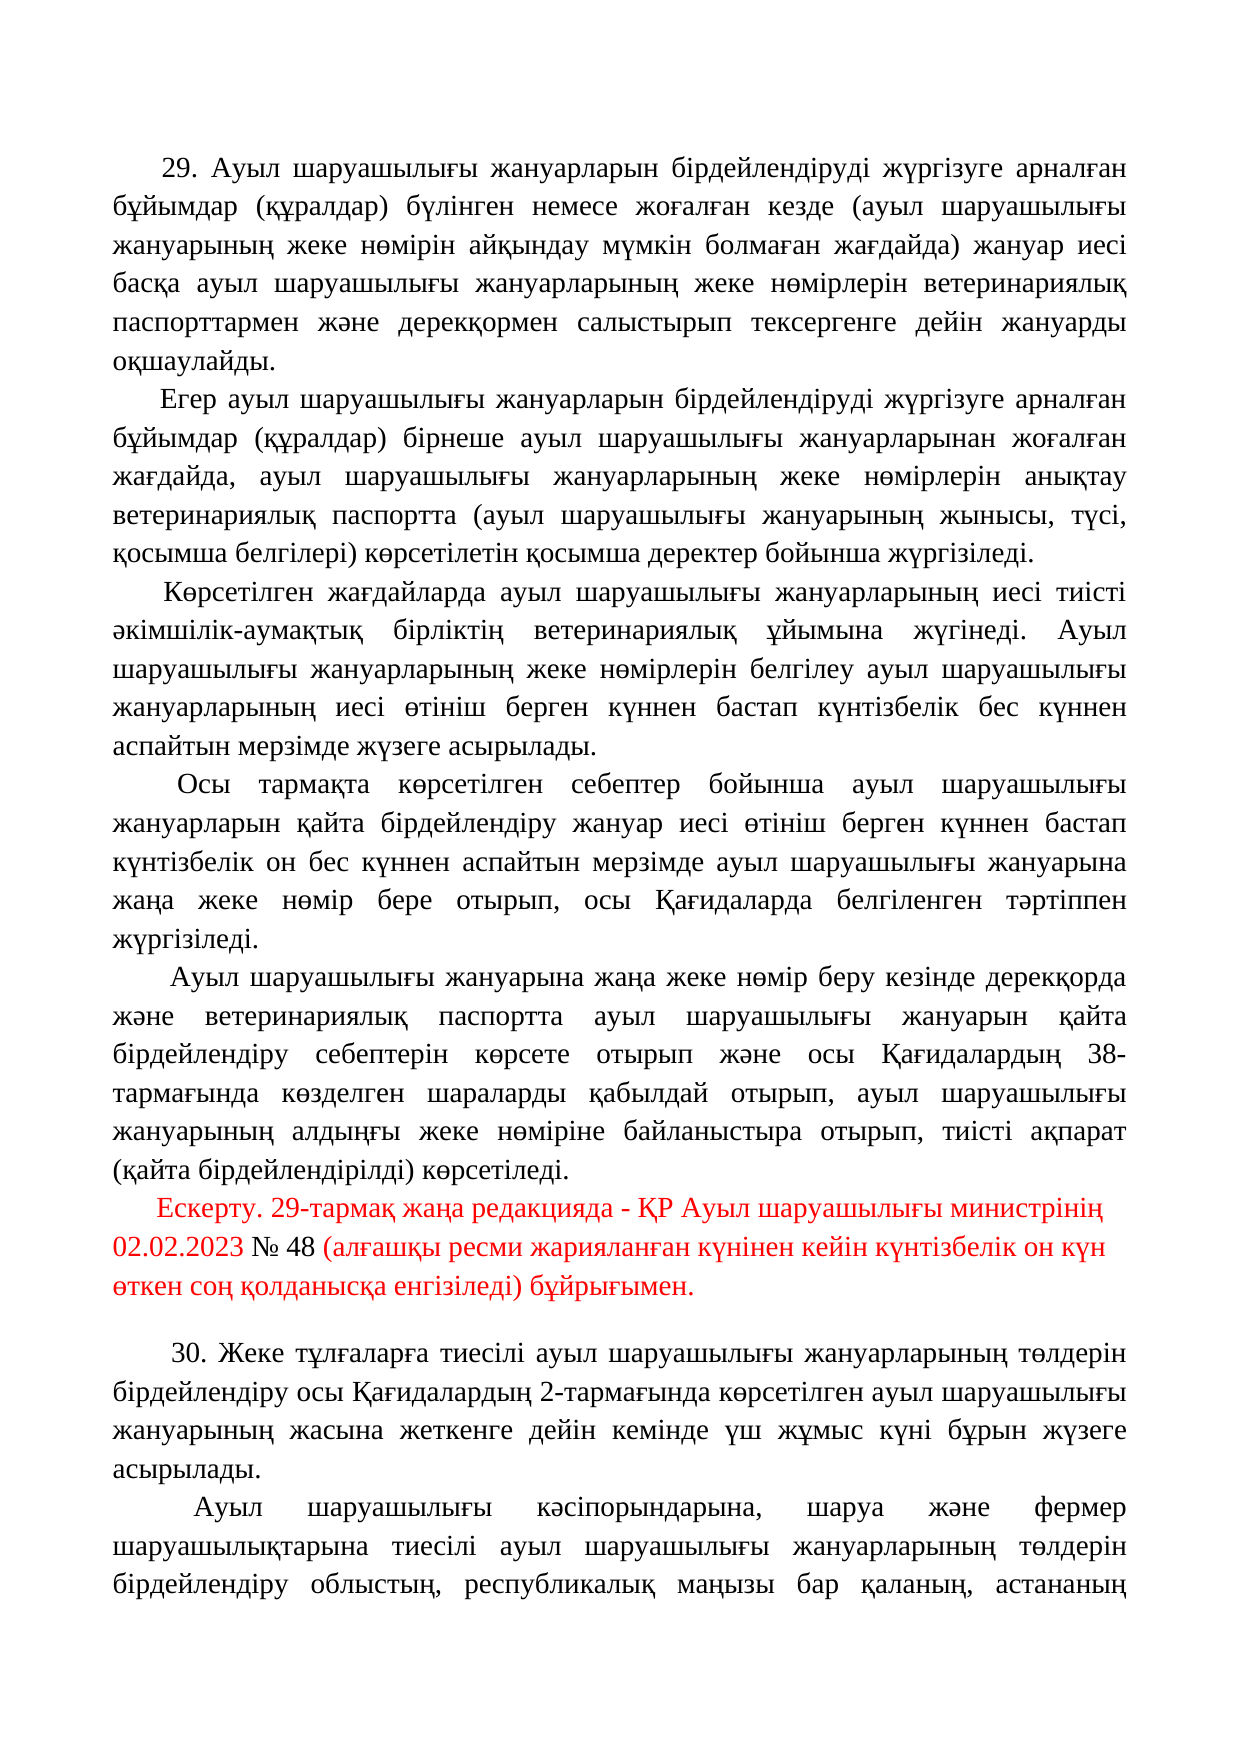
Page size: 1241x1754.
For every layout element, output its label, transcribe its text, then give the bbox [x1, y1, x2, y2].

text Ауыл шаруашылығы жануарына жаңа жеке нөмір беру кезінде дерекқорда және ветеринариялық паспортта ауыл шаруашылығы жануарын қайта бірдейлендіру себептерін көрсете отырып және осы Қағидалардың 38-тармағында көзделген шараларды қабылдай отырып, ауыл шаруашылығы жануарының алдыңғы жеке нөміріне байланыстыра отырып, тиісті ақпарат (қайта бірдейлендірілді) көрсетіледі. [112, 959, 1128, 1186]
text 30. Жеке тұлғаларға тиесілі ауыл шаруашылығы жануарларының төлдерін бірдейлендіру осы Қағидалардың 2-тармағында көрсетілген ауыл шаруашылығы жануарының жасына жеткенге дейін кемінде үш жұмыс күні бұрын жүзеге асырылады. [112, 1335, 1128, 1484]
text Көрсетілген жағдайларда ауыл шаруашылығы жануарларының иесі тиісті әкімшілік-аумақтық бірліктің ветеринариялық ұйымына жүгінеді. Ауыл шаруашылығы жануарларының жеке нөмірлерін белгілеу ауыл шаруашылығы жануарларының иесі өтініш берген күннен бастап күнтізбелік бес күннен аспайтын мерзімде жүзеге асырылады. [112, 574, 1128, 762]
text 29. Ауыл шаруашылығы жануарларын бірдейлендіруді жүргізуге арналған бұйымдар (құралдар) бүлінген немесе жоғалған кезде (ауыл шаруашылығы жануарының жеке нөмірін айқындау мүмкін болмаған жағдайда) жануар иесі басқа ауыл шаруашылығы жануарларының жеке нөмірлерін ветеринариялық паспорттармен және дерекқормен салыстырып тексергенге дейін жануарды оқшаулайды. [112, 150, 1128, 376]
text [112, 1489, 1128, 1600]
text Егер ауыл шаруашылығы жануарларын бірдейлендіруді жүргізуге арналған бұйымдар (құралдар) бірнеше ауыл шаруашылығы жануарларынан жоғалған жағдайда, ауыл шаруашылығы жануарларының жеке нөмірлерін анықтау ветеринариялық паспортта (ауыл шаруашылығы жануарының жынысы, түсі, қосымша белгілері) көрсетілетін қосымша деректер бойынша жүргізіледі. [112, 381, 1128, 569]
text Ескерту. 29-тармақ жаңа редакцияда - ҚР Ауыл шаруашылығы министрінің 02.02.2023 № 48 (алғашқы ресми жарияланған күнінен кейін күнтізбелік он күн өткен соң қолданысқа енгізіледі) бұйрығымен. [112, 1191, 1128, 1331]
text Осы тармақта көрсетілген себептер бойынша ауыл шаруашылығы жануарларын қайта бірдейлендіру жануар иесі өтініш берген күннен бастап күнтізбелік он бес күннен аспайтын мерзімде ауыл шаруашылығы жануарына жаңа жеке нөмір бере отырып, осы Қағидаларда белгіленген тәртіппен жүргізіледі. [112, 767, 1128, 954]
